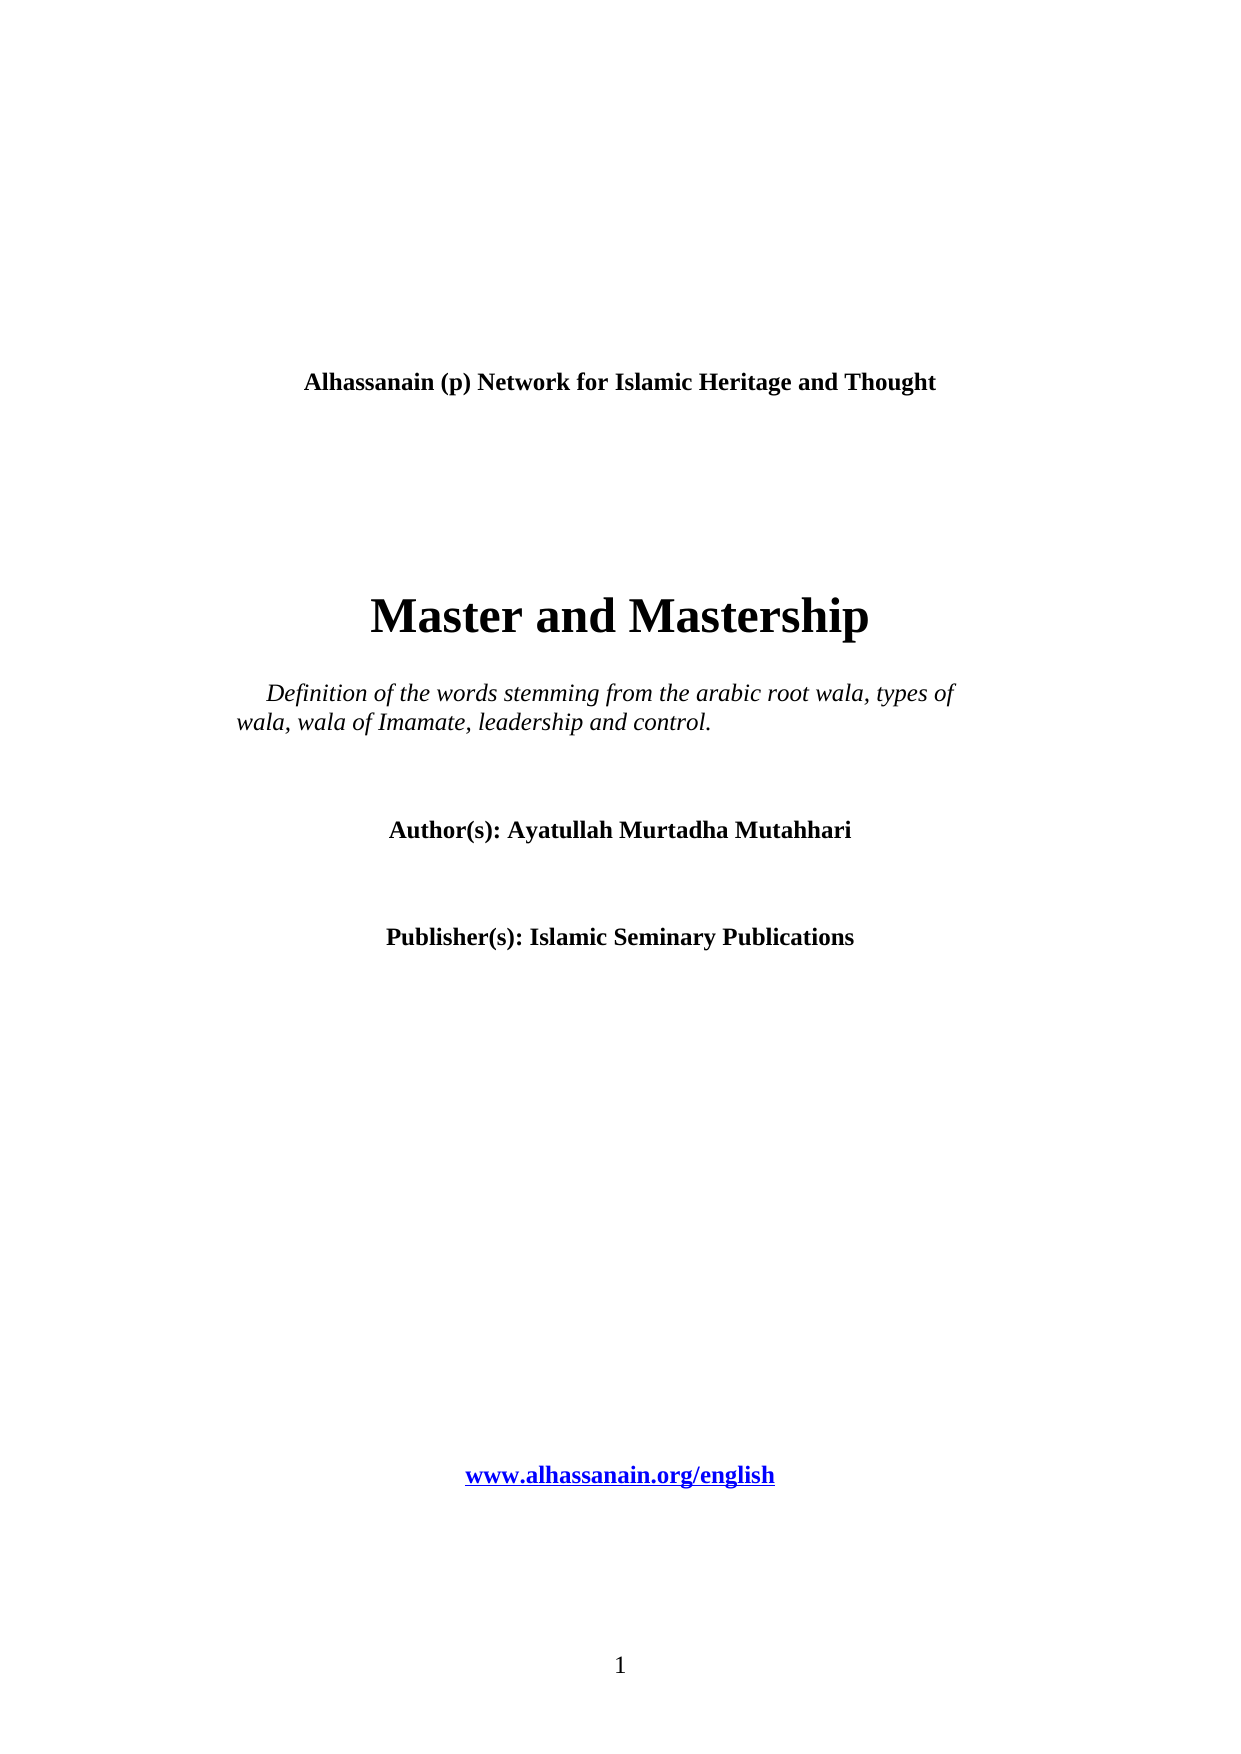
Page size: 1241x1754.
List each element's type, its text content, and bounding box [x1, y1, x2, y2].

text Definition of the words stemming from the arabic root wala, types of wala, wala of Imamate, leadership and control. [236, 678, 1004, 736]
text Publisher(s): Islamic Seminary Publications [236, 922, 1004, 951]
text www.alhassanain.org/english [236, 1460, 1004, 1488]
text Author(s): Ayatullah Murtadha Mutahhari [236, 815, 1004, 843]
text Master and Mastership [236, 586, 1004, 643]
text Alhassanain (p) Network for Islamic Heritage and Thought [236, 367, 1004, 396]
